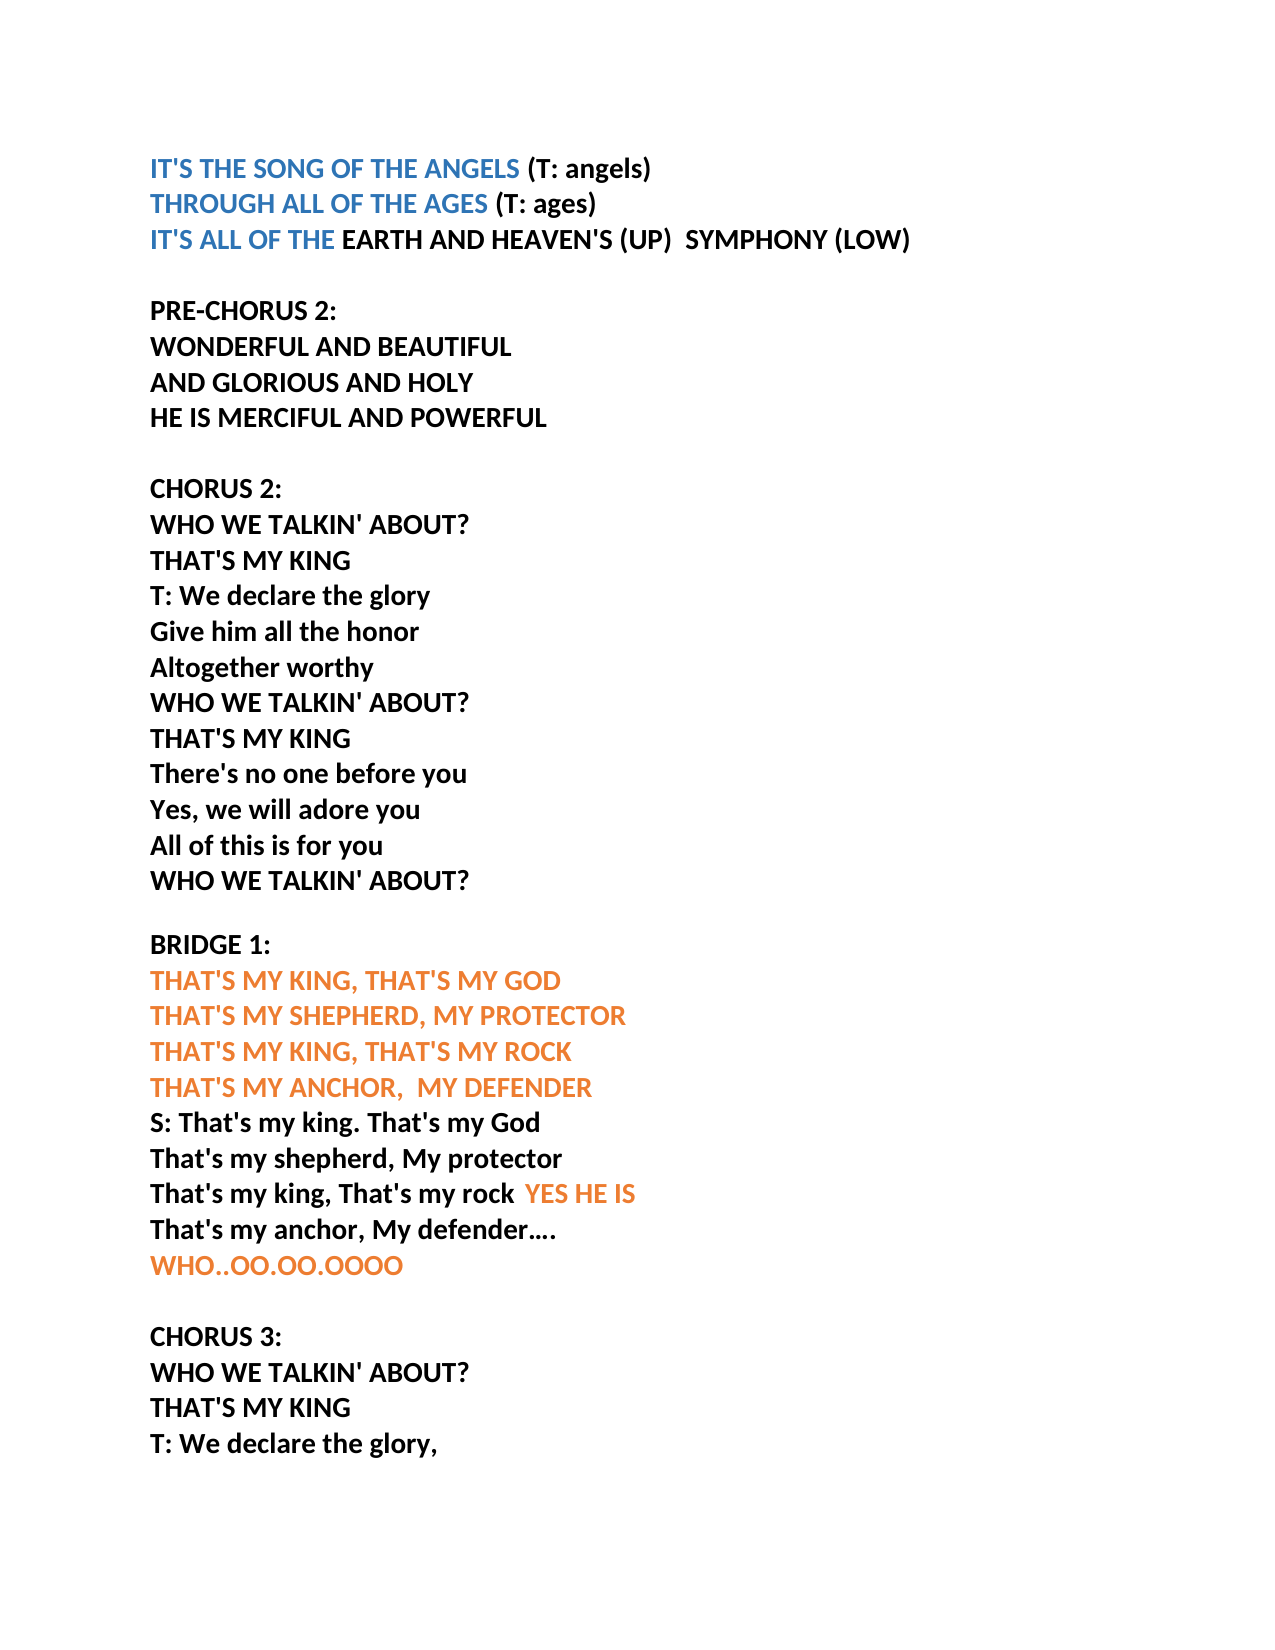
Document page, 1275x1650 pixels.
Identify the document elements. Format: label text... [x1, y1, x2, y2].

text WHO WE TALKIN' ABOUT? THAT'S MY KING T: We declare the glory Give him all the honor Altogether worthy WHO WE TALKIN' ABOUT? THAT'S MY KING There's no one before you Yes, we will adore you All of this is for you WHO WE TALKIN' ABOUT? [150, 506, 1125, 926]
text WHO..OO.OO.OOOO [150, 1247, 1125, 1282]
text CHORUS 3: [150, 1318, 1125, 1354]
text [150, 150, 1125, 257]
text THAT'S MY KING, THAT'S MY GOD THAT'S MY SHEPHERD, MY PROTECTOR THAT'S MY KING, THAT'S MY ROCK THAT'S MY ANCHOR, MY DEFENDER S: That's my king. That's my God That's my shepherd, My protector That's my king, That's my rock YES HE IS That's my anchor, My defender…. [150, 962, 1125, 1247]
text PRE-CHORUS 2: [150, 292, 1125, 328]
text WHO WE TALKIN' ABOUT? THAT'S MY KING T: We declare the glory, [150, 1354, 1125, 1461]
text BRIDGE 1: [150, 926, 1125, 962]
text CHORUS 2: [150, 471, 1125, 506]
text WONDERFUL AND BEAUTIFUL AND GLORIOUS AND HOLY HE IS MERCIFUL AND POWERFUL [150, 328, 1125, 435]
